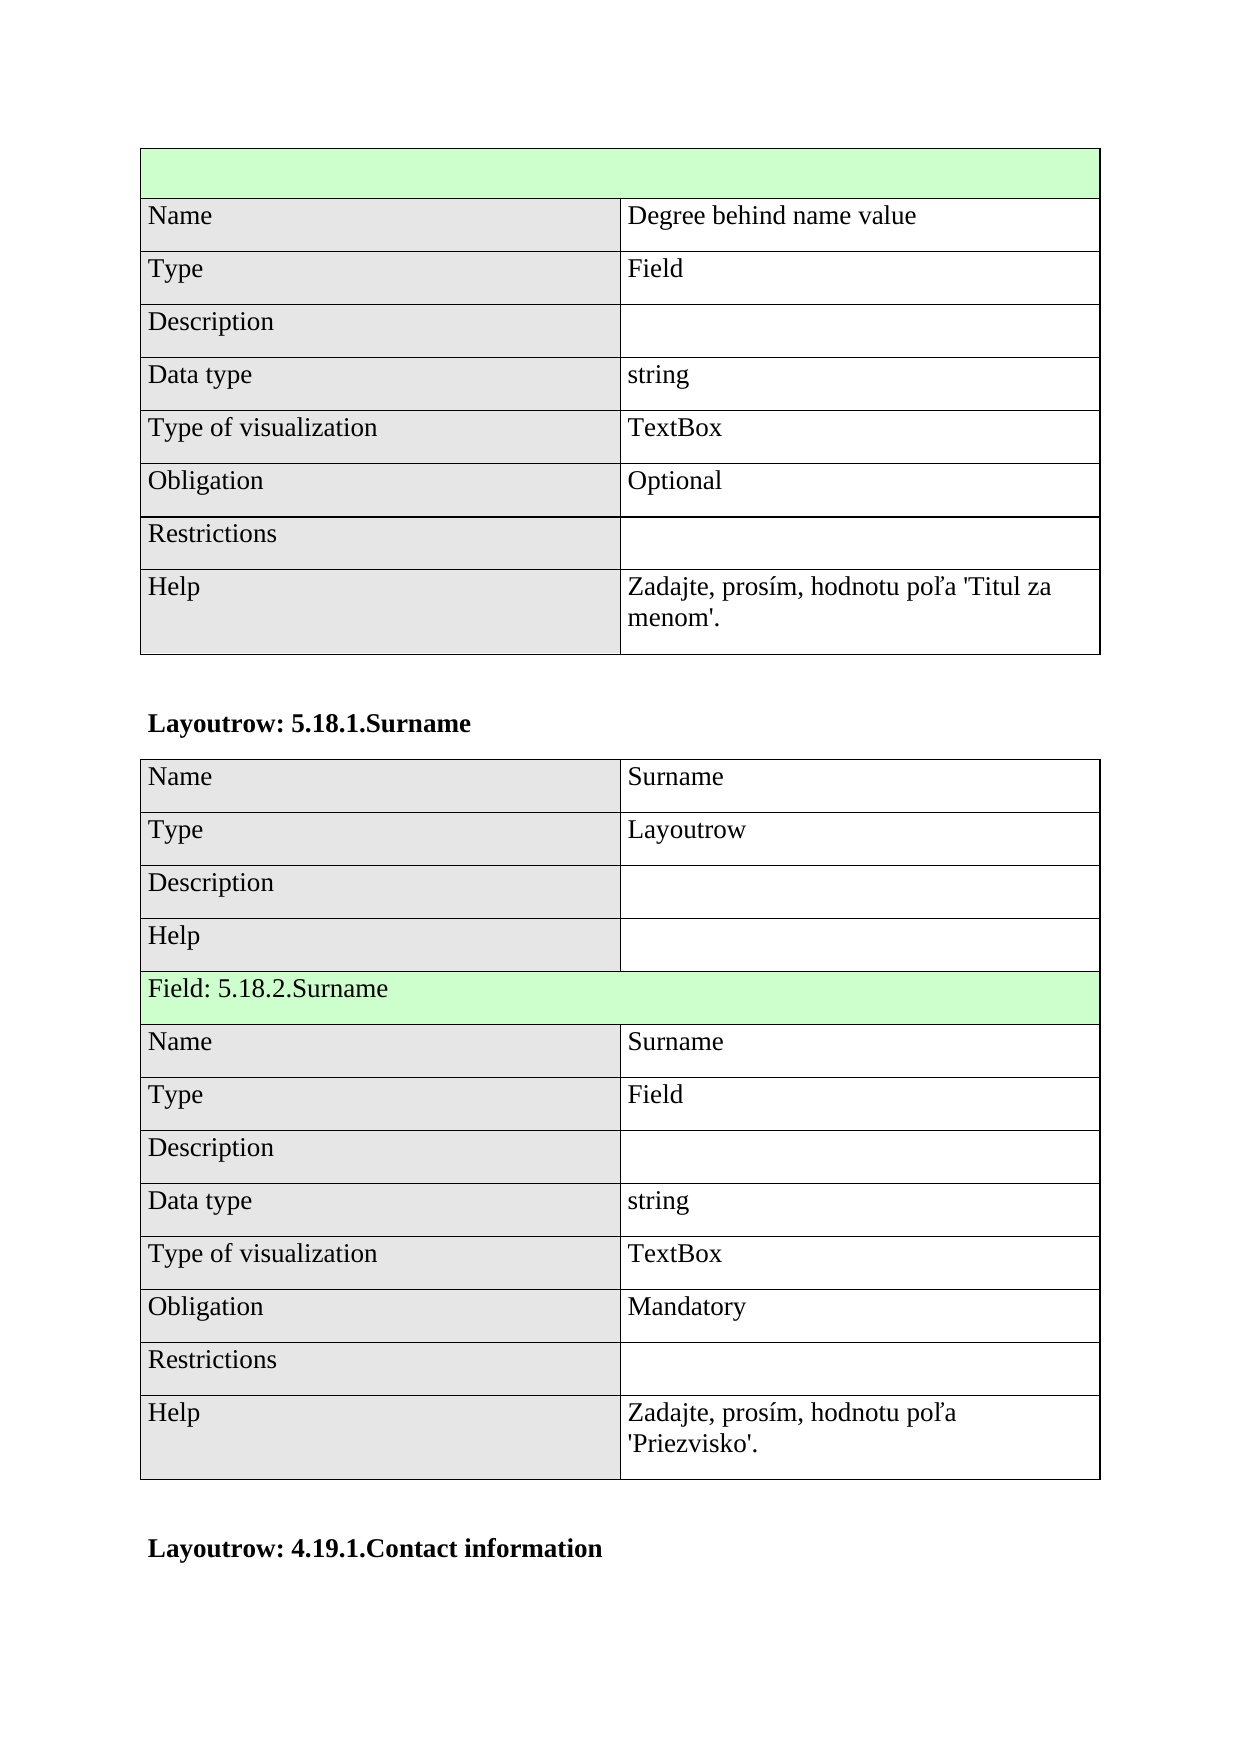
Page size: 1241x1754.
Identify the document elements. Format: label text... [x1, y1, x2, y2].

table_cell Help [141, 570, 620, 653]
table_cell Field: 5.18.2.Surname [141, 972, 1099, 1024]
table_cell string [621, 358, 1099, 410]
table_cell [621, 1131, 1099, 1183]
table_cell Field [621, 1078, 1099, 1130]
table_cell [621, 305, 1099, 357]
table_cell [621, 518, 1099, 569]
table_cell Zadajte, prosím, hodnotu poľa 'Priezvisko'. [621, 1396, 1099, 1479]
table_cell Data type [141, 358, 620, 410]
table_cell [621, 866, 1099, 918]
table_cell Degree behind name value [621, 199, 1099, 251]
table_cell [621, 1343, 1099, 1395]
table_cell Name [141, 1025, 620, 1077]
table_cell Field [621, 252, 1099, 304]
table_header Name [141, 760, 620, 812]
table_cell Help [141, 1396, 620, 1479]
table_cell Zadajte, prosím, hodnotu poľa 'Titul za menom'. [621, 570, 1099, 653]
table_cell Description [141, 305, 620, 357]
table_cell Obligation [141, 464, 620, 516]
table_cell Restrictions [141, 1343, 620, 1395]
table_cell Restrictions [141, 518, 620, 569]
table_header Surname [621, 760, 1099, 812]
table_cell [141, 149, 1099, 198]
table_cell Help [141, 919, 620, 971]
table_cell Type of visualization [141, 1237, 620, 1289]
table_cell string [621, 1184, 1099, 1236]
table_cell Description [141, 866, 620, 918]
table_cell Description [141, 1131, 620, 1183]
table_cell [621, 919, 1099, 971]
table_cell Name [141, 199, 620, 251]
table_cell TextBox [621, 1237, 1099, 1289]
table_cell Obligation [141, 1290, 620, 1342]
table_cell Optional [621, 464, 1099, 516]
text Layoutrow: 5.18.1.Surname [148, 707, 1093, 738]
table_cell Type [141, 1078, 620, 1130]
text Layoutrow: 4.19.1.Contact information [148, 1532, 1093, 1563]
table_cell Type [141, 813, 620, 865]
table_cell Surname [621, 1025, 1099, 1077]
table_cell Type [141, 252, 620, 304]
table_cell TextBox [621, 411, 1099, 463]
table_cell Mandatory [621, 1290, 1099, 1342]
table_cell Data type [141, 1184, 620, 1236]
table_cell Type of visualization [141, 411, 620, 463]
table_cell Layoutrow [621, 813, 1099, 865]
